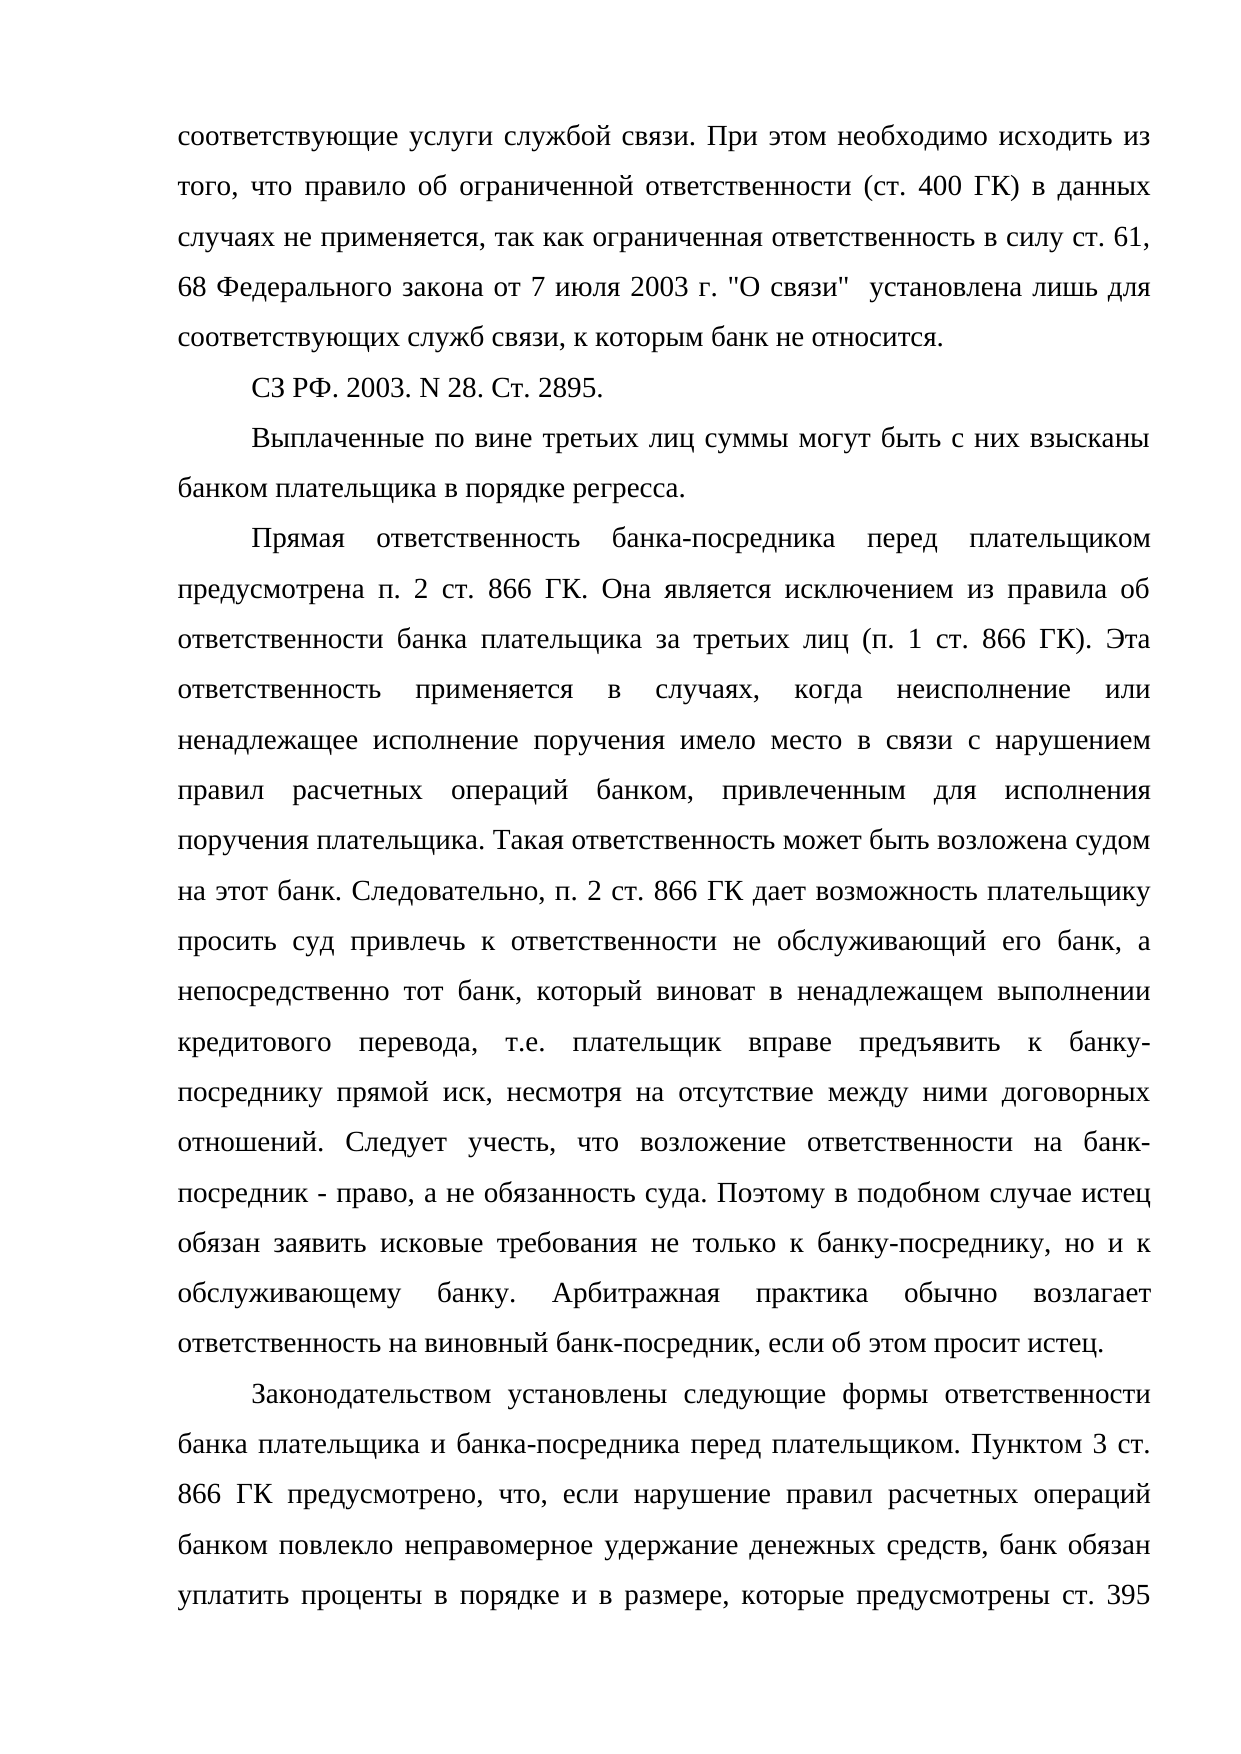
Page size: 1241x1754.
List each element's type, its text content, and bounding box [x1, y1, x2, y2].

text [177, 118, 1152, 353]
text СЗ РФ. 2003. N 28. Ст. 2895. [177, 370, 1152, 403]
text Прямая ответственность банка-посредника перед плательщиком предусмотрена п. 2 ст. 866 ГК. Она является исключением из правила об ответственности банка плательщика за третьих лиц (п. 1 ст. 866 ГК). Эта ответственность применяется в случаях, когда неисполнение или ненадлежащее исполнение поручения имело место в связи с нарушением правил расчетных операций банком, привлеченным для исполнения поручения плательщика. Такая ответственность может быть возложена судом на этот банк. Следовательно, п. 2 ст. 866 ГК дает возможность плательщику просить суд привлечь к ответственности не обслуживающий его банк, а непосредственно тот банк, который виноват в ненадлежащем выполнении кредитового перевода, т.е. плательщик вправе предъявить к банку-посреднику прямой иск, несмотря на отсутствие между ними договорных отношений. Следует учесть, что возложение ответственности на банк-посредник - право, а не обязанность суда. Поэтому в подобном случае истец обязан заявить исковые требования не только к банку-посреднику, но и к обслуживающему банку. Арбитражная практика обычно возлагает ответственность на виновный банк-посредник, если об этом просит истец. [177, 521, 1152, 1359]
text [177, 1376, 1152, 1611]
text Выплаченные по вине третьих лиц суммы могут быть с них взысканы банком плательщика в порядке регресса. [177, 420, 1152, 504]
